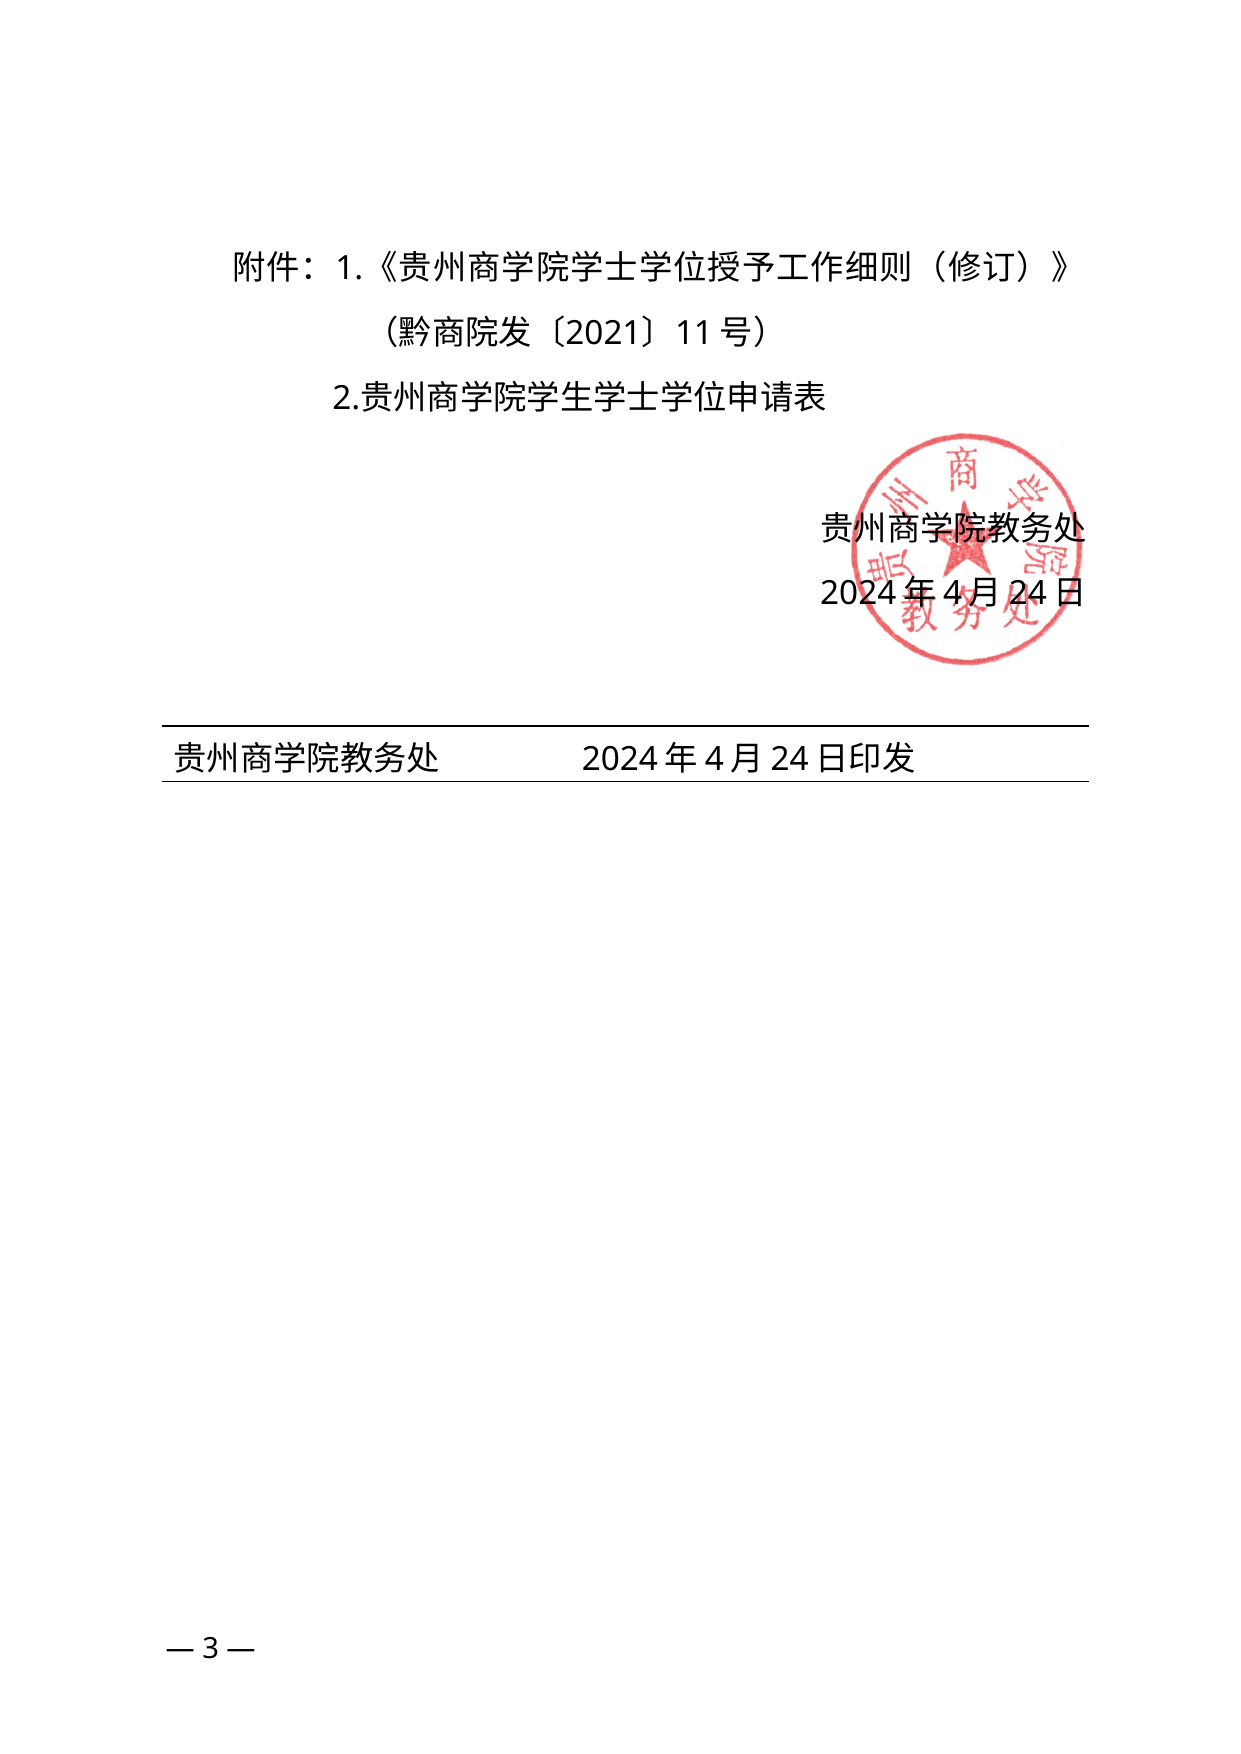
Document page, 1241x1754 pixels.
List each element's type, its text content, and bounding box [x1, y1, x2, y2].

text 2.贵州商学院学生学士学位申请表 [165, 363, 1087, 428]
picture [845, 430, 1087, 493]
table_header 贵州商学院教务处 2024年4月24日印发 [162, 727, 1089, 781]
picture [845, 623, 1087, 671]
text 附件：1.《贵州商学院学士学位授予工作细则（修订）》（黔商院发〔2021〕11号） [232, 233, 1087, 363]
list 贵州商学院教务处 [165, 493, 1087, 558]
list 2024年4月24日 [165, 558, 1087, 623]
